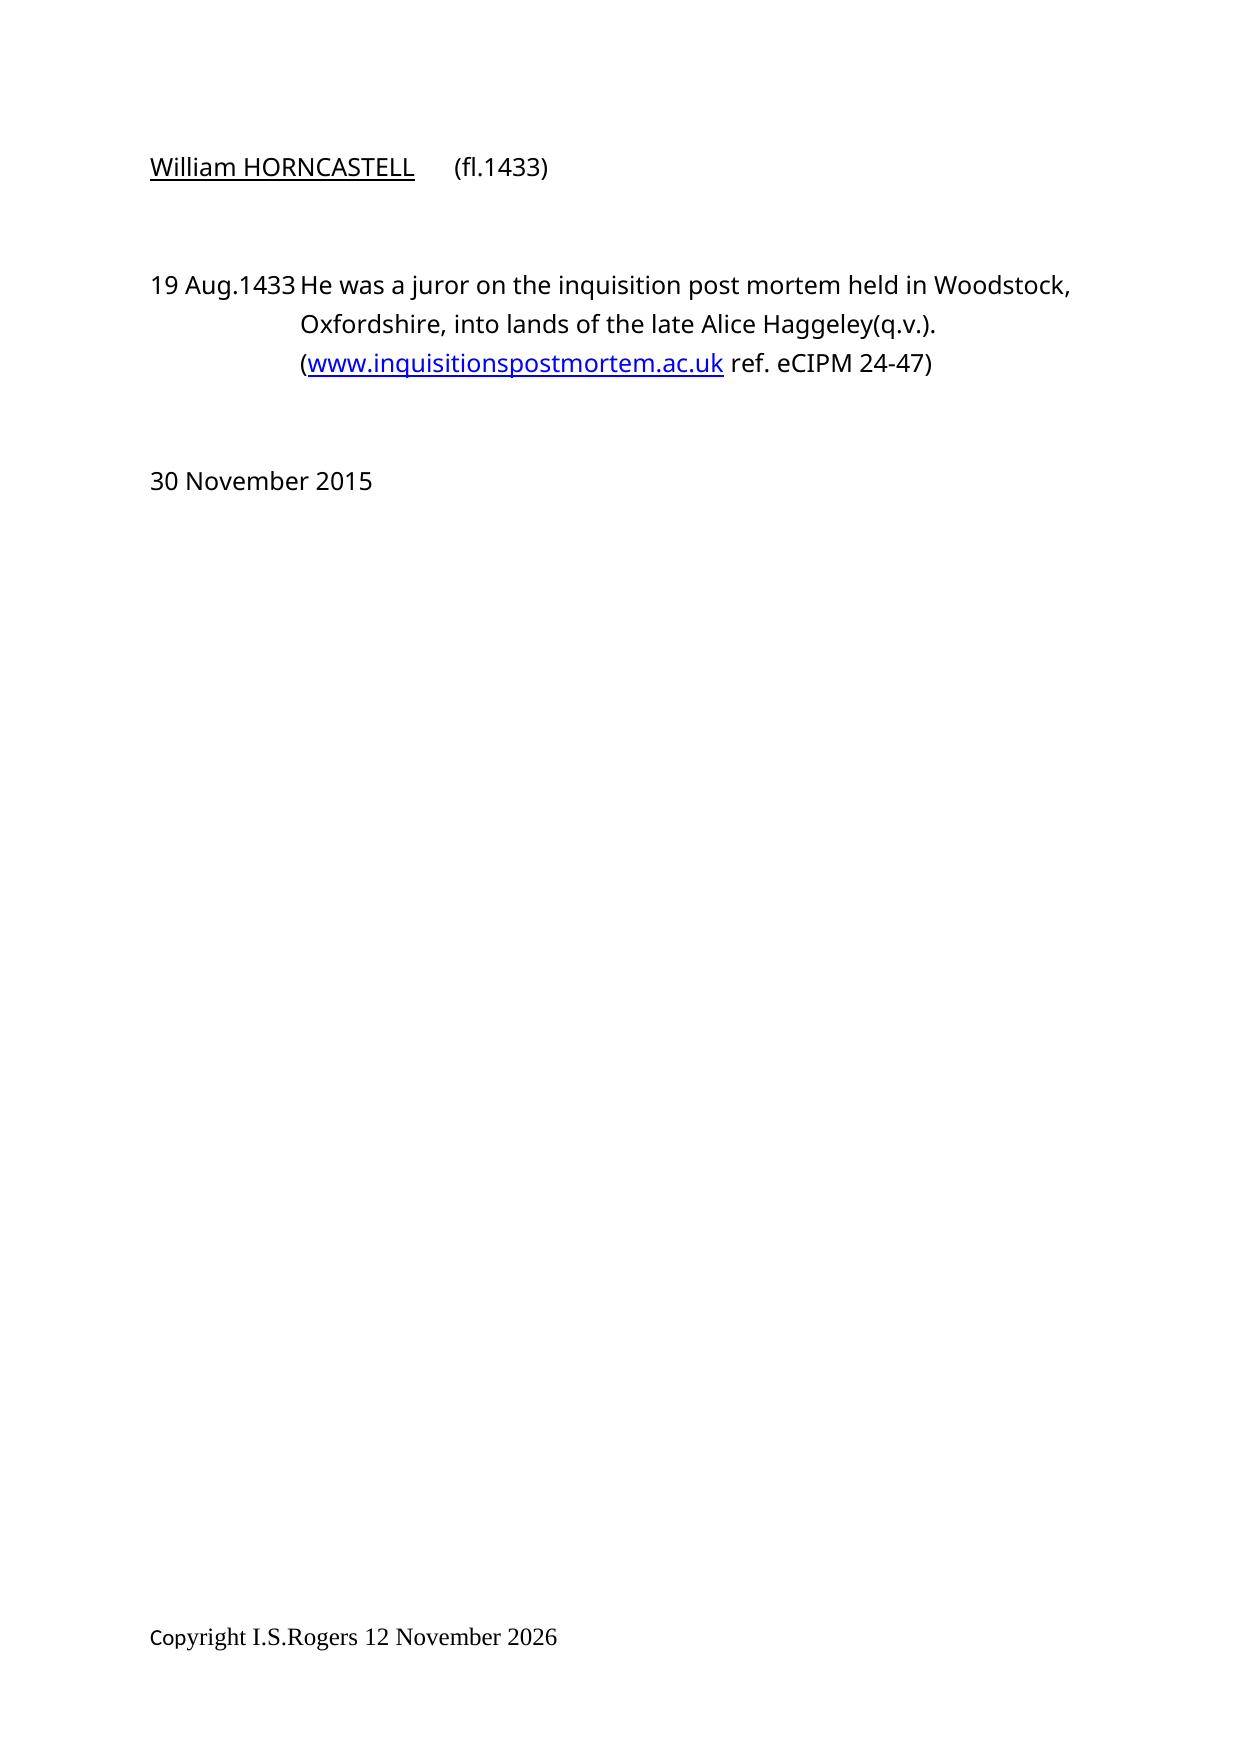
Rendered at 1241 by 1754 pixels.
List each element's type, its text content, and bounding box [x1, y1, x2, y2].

text 19 Aug.1433 He was a juror on the inquisition post mortem held in Woodstock, [150, 267, 1090, 302]
text 30 November 2015 [150, 463, 1090, 497]
text (www.inquisitionspostmortem.ac.uk ref. eCIPM 24-47) [150, 346, 1090, 380]
text William HORNCASTELL (fl.1433) [150, 150, 1090, 184]
text Oxfordshire, into lands of the late Alice Haggeley(q.v.). [150, 307, 1090, 341]
